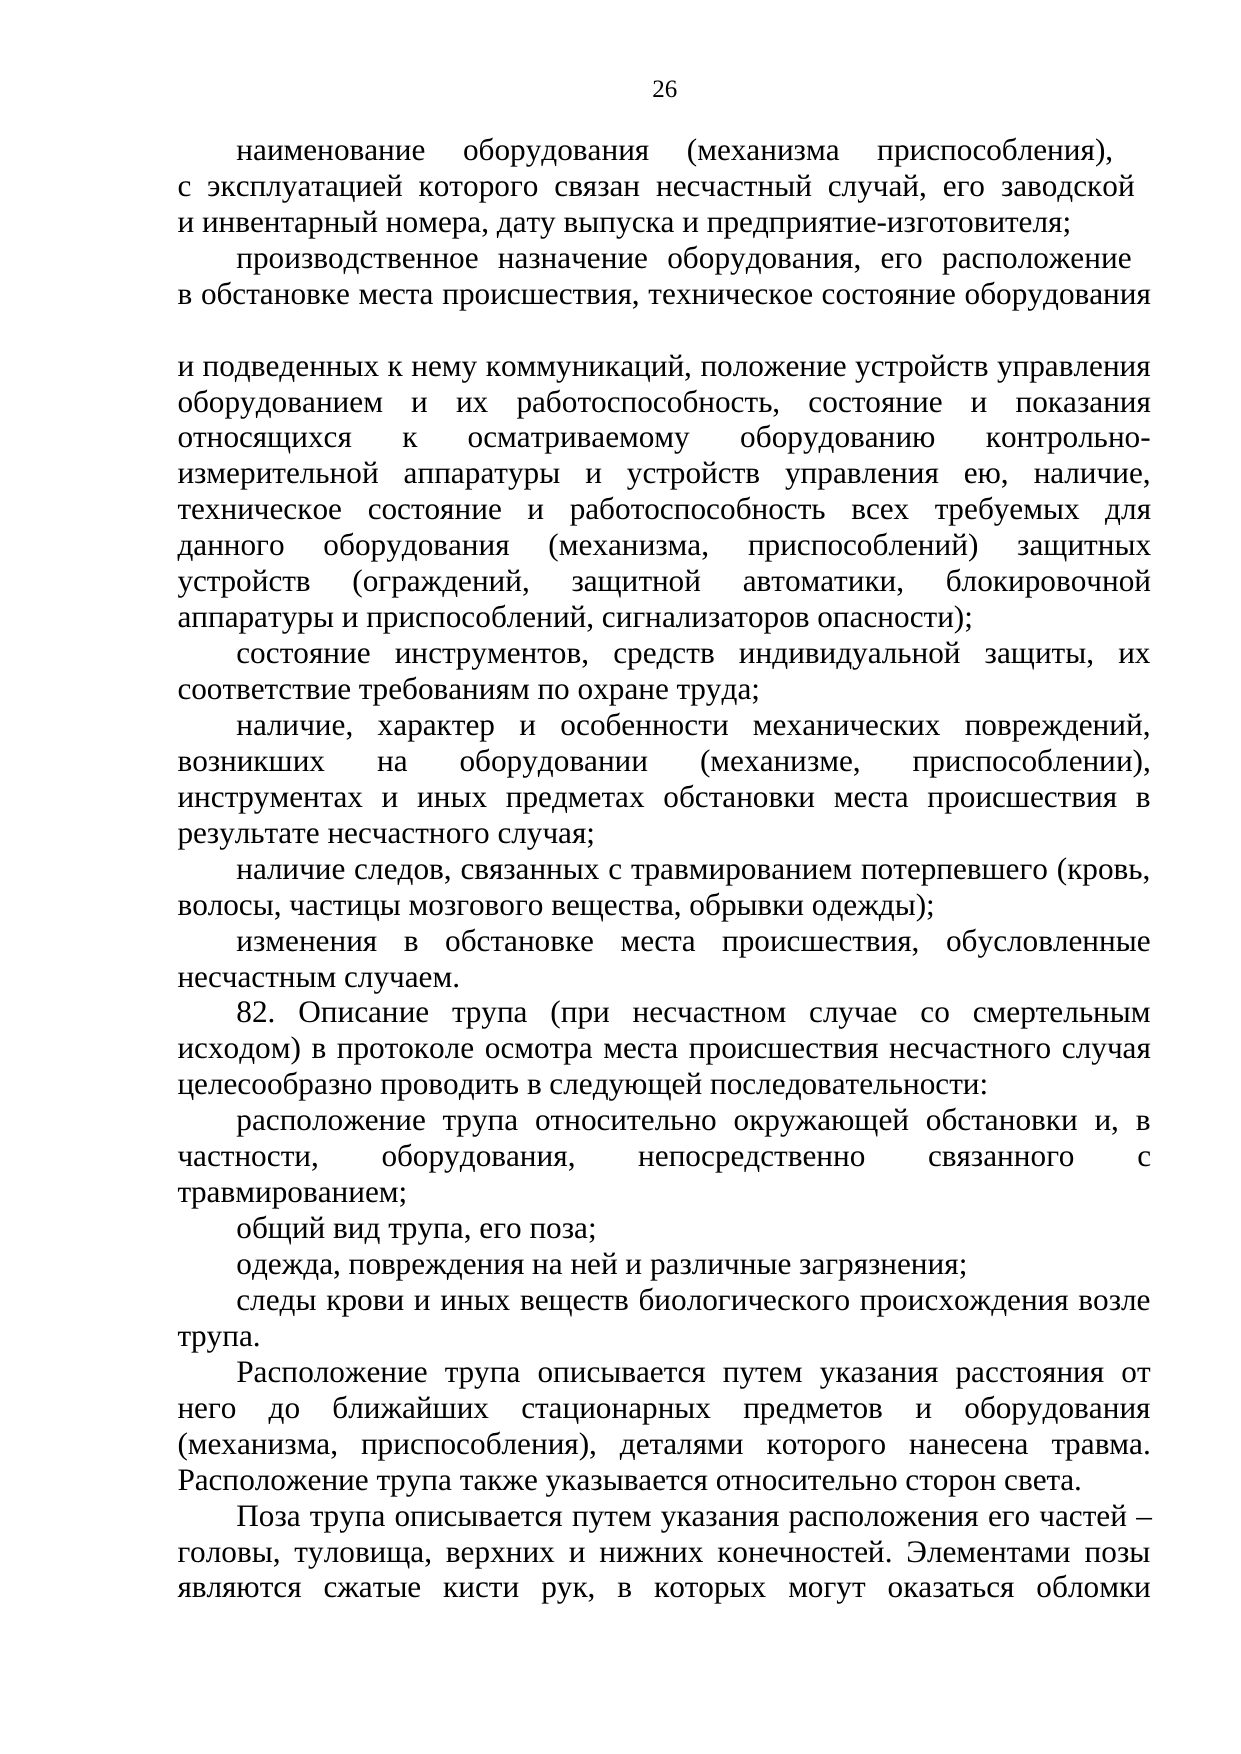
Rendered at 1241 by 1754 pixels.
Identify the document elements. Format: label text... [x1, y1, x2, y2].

text Расположение трупа описывается путем указания расстояния от него до ближайших стационарных предметов и оборудования (механизма, приспособления), деталями которого нанесена травма. Расположение трупа также указывается относительно сторон света. [177, 1353, 1152, 1497]
text наименование оборудования (механизма приспособления), с эксплуатацией которого связан несчастный случай, его заводской и инвентарный номера, дату выпуска и предприятие-изготовителя; [177, 131, 1152, 239]
text 82. Описание трупа (при несчастном случае со смертельным исходом) в протоколе осмотра места происшествия несчастного случая целесообразно проводить в следующей последовательности: [177, 994, 1152, 1102]
text наличие следов, связанных с травмированием потерпевшего (кровь, волосы, частицы мозгового вещества, обрывки одежды); [177, 850, 1152, 922]
text общий вид трупа, его поза; [177, 1209, 1152, 1245]
text наличие, характер и особенности механических повреждений, возникших на оборудовании (механизме, приспособлении), инструментах и иных предметах обстановки места происшествия в результате несчастного случая; [177, 706, 1152, 850]
text одежда, повреждения на ней и различные загрязнения; [177, 1245, 1152, 1281]
text следы крови и иных веществ биологического происхождения возле трупа. [177, 1281, 1152, 1353]
text изменения в обстановке места происшествия, обусловленные несчастным случаем. [177, 922, 1152, 994]
text состояние инструментов, средств индивидуальной защиты, их соответствие требованиям по охране труда; [177, 634, 1152, 706]
text производственное назначение оборудования, его расположение в обстановке места происшествия, техническое состояние оборудования и подведенных к нему коммуникаций, положение устройств управления оборудованием и их работоспособность, состояние и показания относящихся к осматриваемому оборудованию контрольно-измерительной аппаратуры и устройств управления ею, наличие, техническое состояние и работоспособность всех требуемых для данного оборудования (механизма, приспособлений) защитных устройств (ограждений, защитной автоматики, блокировочной аппаратуры и приспособлений, сигнализаторов опасности); [177, 239, 1152, 634]
text расположение трупа относительно окружающей обстановки и, в частности, оборудования, непосредственно связанного с травмированием; [177, 1102, 1152, 1209]
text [177, 1497, 1152, 1605]
